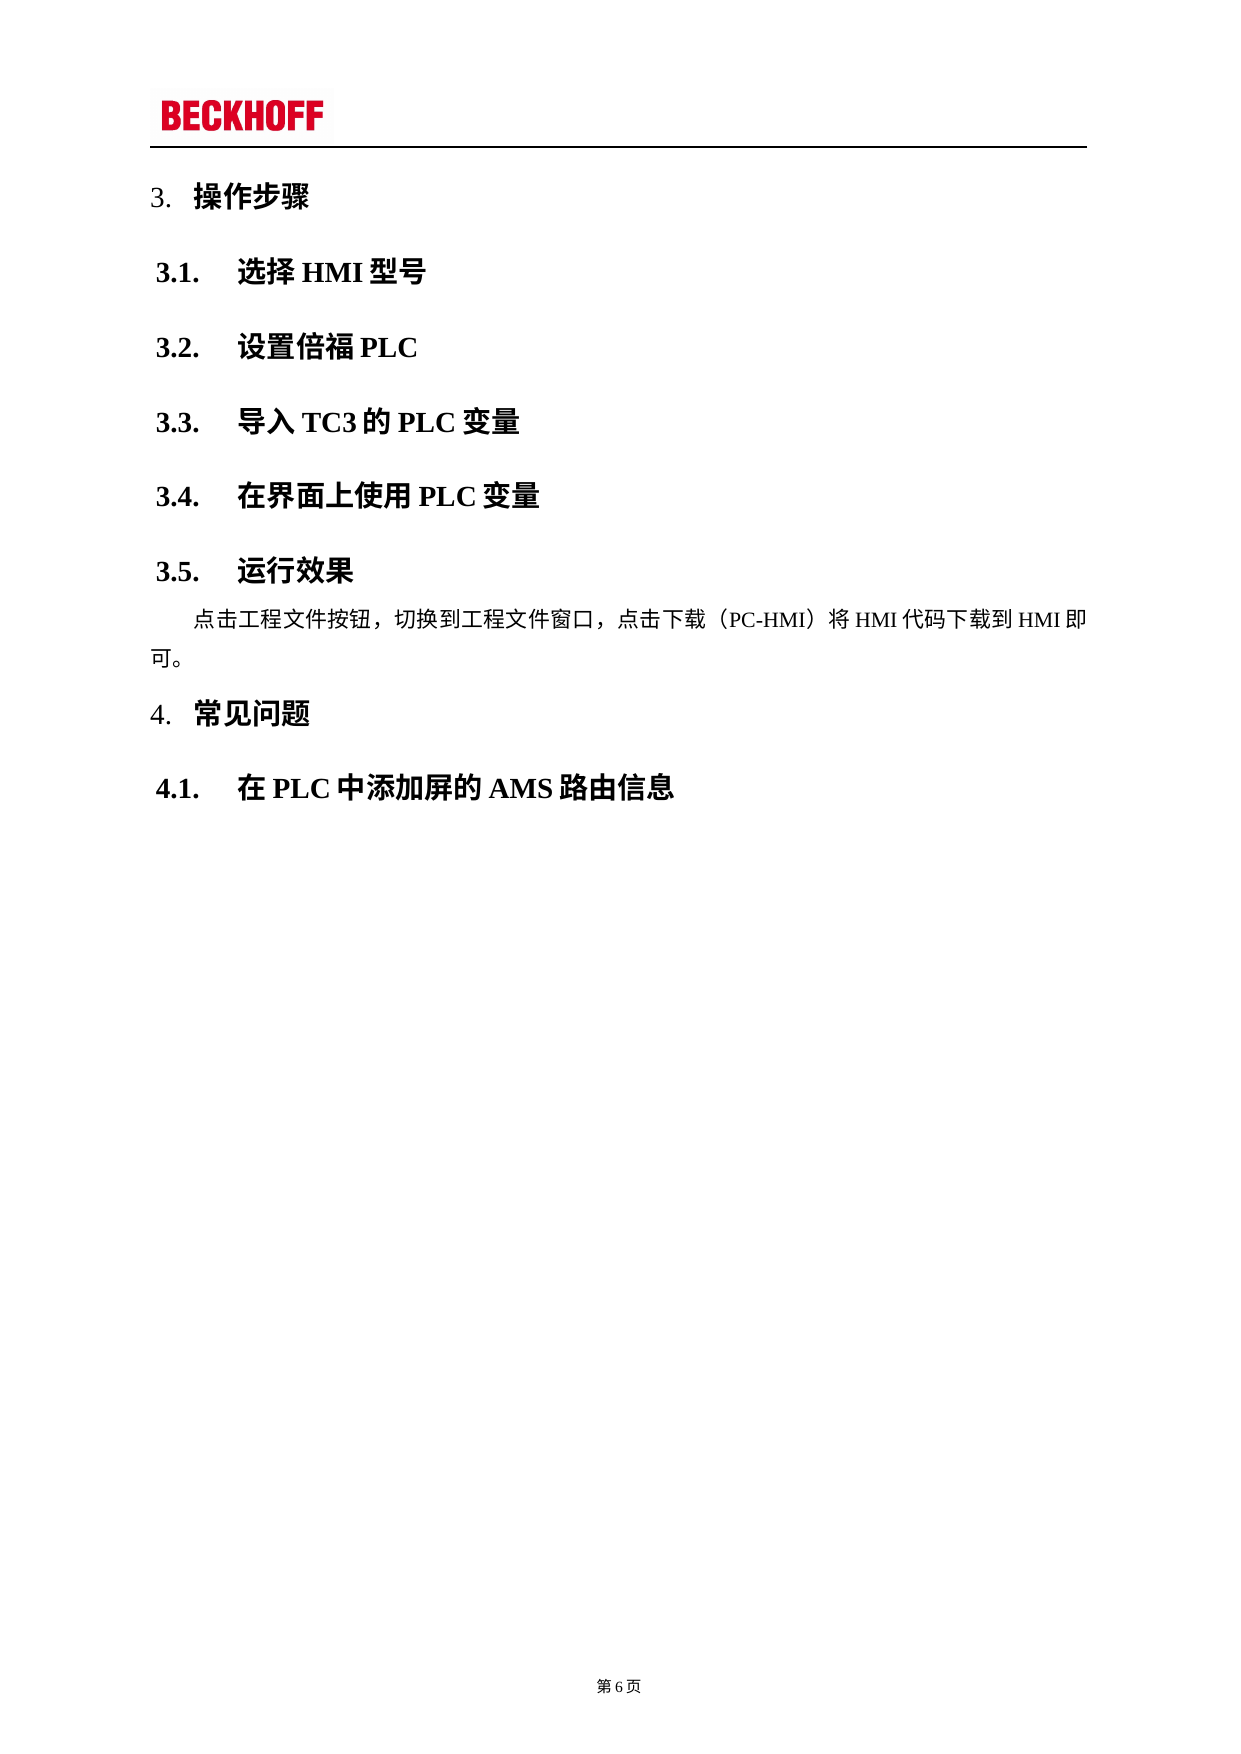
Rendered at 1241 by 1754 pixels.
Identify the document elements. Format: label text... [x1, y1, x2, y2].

picture [150, 88, 334, 144]
text 点击工程文件按钮，切换到工程文件窗口，点击下载（PC-HMI）将HMI代码下载到HMI即可。 [150, 601, 1087, 673]
subtitle 在PLC中添加屏的AMS路由信息 [156, 753, 1087, 818]
subtitle 在界面上使用PLC变量 [156, 461, 1087, 526]
subtitle 设置倍福PLC [156, 312, 1087, 377]
subtitle 运行效果 [156, 536, 1087, 601]
subtitle 选择HMI型号 [156, 237, 1087, 302]
subtitle 常见问题 [150, 679, 1087, 744]
subtitle 导入TC3的PLC变量 [156, 387, 1087, 452]
subtitle 操作步骤 [150, 163, 1087, 228]
